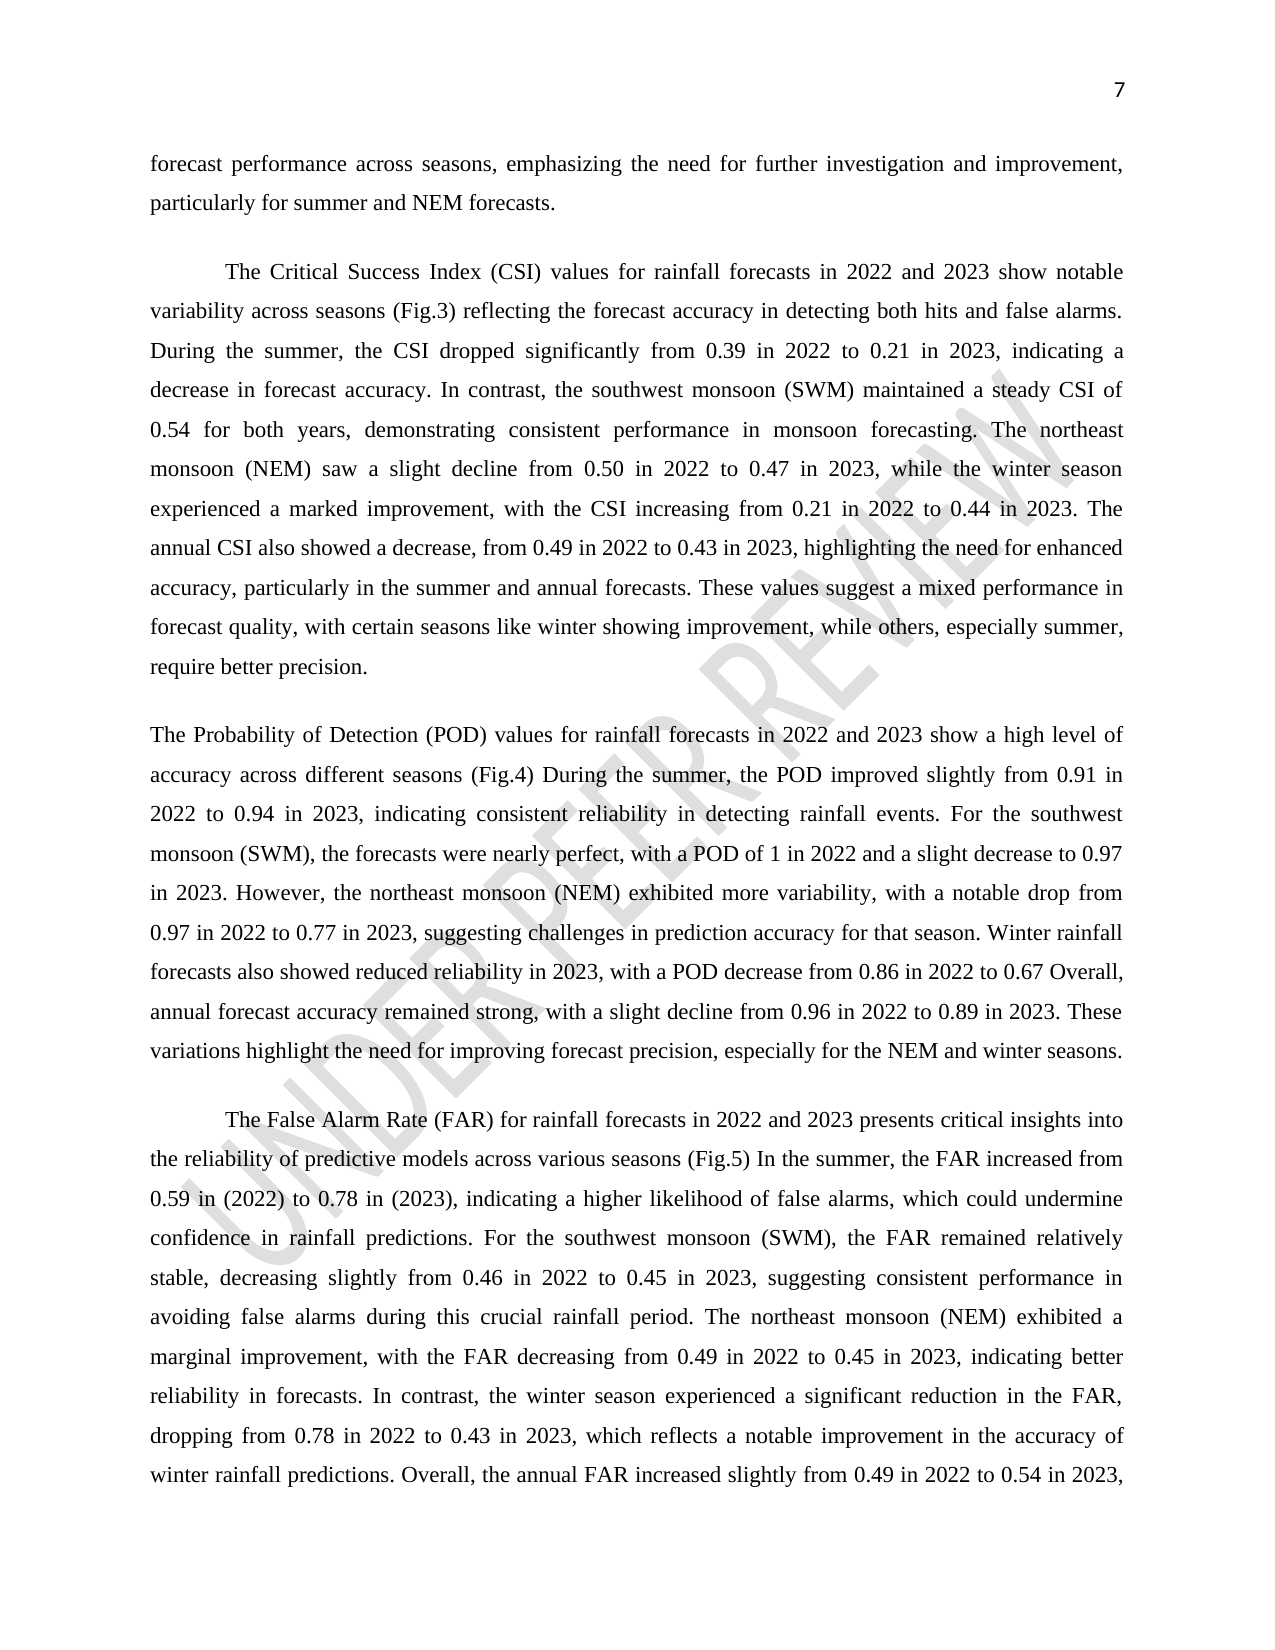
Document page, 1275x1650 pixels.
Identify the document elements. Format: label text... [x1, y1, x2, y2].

text The Probability of Detection (POD) values for rainfall forecasts in 2022 and 2023 show a high level of accuracy across different seasons (Fig.4) During the summer, the POD improved slightly from 0.91 in 2022 to 0.94 in 2023, indicating consistent reliability in detecting rainfall events. For the southwest monsoon (SWM), the forecasts were nearly perfect, with a POD of 1 in 2022 and a slight decrease to 0.97 in 2023. However, the northeast monsoon (NEM) exhibited more variability, with a notable drop from 0.97 in 2022 to 0.77 in 2023, suggesting challenges in prediction accuracy for that season. Winter rainfall forecasts also showed reduced reliability in 2023, with a POD decrease from 0.86 in 2022 to 0.67 Overall, annual forecast accuracy remained strong, with a slight decline from 0.96 in 2022 to 0.89 in 2023. These variations highlight the need for improving forecast precision, especially for the NEM and winter seasons. [150, 722, 1125, 1064]
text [150, 1106, 1125, 1488]
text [150, 150, 1125, 216]
text The Critical Success Index (CSI) values for rainfall forecasts in 2022 and 2023 show notable variability across seasons (Fig.3) reflecting the forecast accuracy in detecting both hits and false alarms. During the summer, the CSI dropped significantly from 0.39 in 2022 to 0.21 in 2023, indicating a decrease in forecast accuracy. In contrast, the southwest monsoon (SWM) maintained a steady CSI of 0.54 for both years, demonstrating consistent performance in monsoon forecasting. The northeast monsoon (NEM) saw a slight decline from 0.50 in 2022 to 0.47 in 2023, while the winter season experienced a marked improvement, with the CSI increasing from 0.21 in 2022 to 0.44 in 2023. The annual CSI also showed a decrease, from 0.49 in 2022 to 0.43 in 2023, highlighting the need for enhanced accuracy, particularly in the summer and annual forecasts. These values suggest a mixed performance in forecast quality, with certain seasons like winter showing improvement, while others, especially summer, require better precision. [150, 258, 1125, 679]
